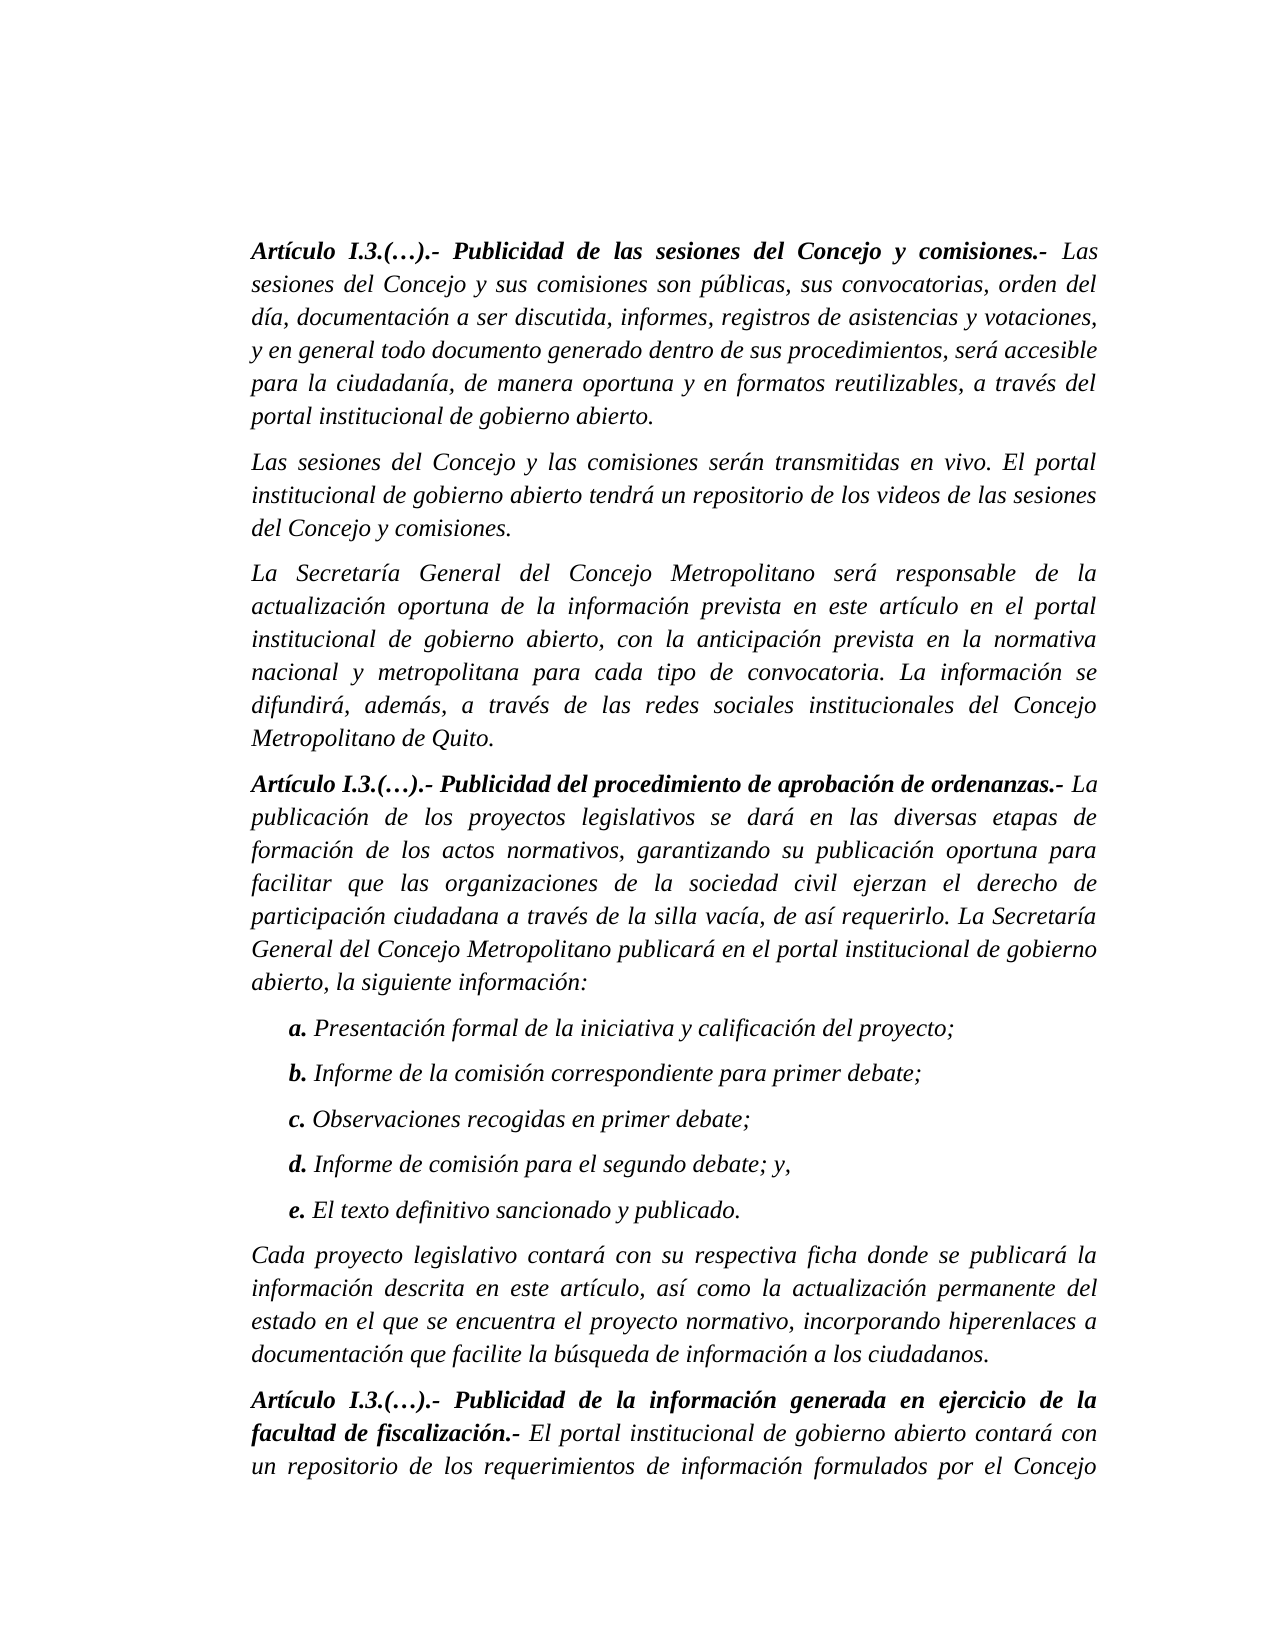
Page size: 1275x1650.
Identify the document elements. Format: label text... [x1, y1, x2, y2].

text d. Informe de comisión para el segundo debate; y, [215, 1149, 1098, 1178]
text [251, 1385, 1098, 1480]
text Cada proyecto legislativo contará con su respectiva ficha donde se publicará la información descrita en este artículo, así como la actualización permanente del estado en el que se encuentra el proyecto normativo, incorporando hiperenlaces a documentación que facilite la búsqueda de información a los ciudadanos. [251, 1240, 1098, 1368]
text Artículo I.3.(…).- Publicidad del procedimiento de aprobación de ordenanzas.- La publicación de los proyectos legislativos se dará en las diversas etapas de formación de los actos normativos, garantizando su publicación oportuna para facilitar que las organizaciones de la sociedad civil ejerzan el derecho de participación ciudadana a través de la silla vacía, de así requerirlo. La Secretaría General del Concejo Metropolitano publicará en el portal institucional de gobierno abierto, la siguiente información: [251, 769, 1098, 996]
text Artículo I.3.(…).- Publicidad de las sesiones del Concejo y comisiones.- Las sesiones del Concejo y sus comisiones son públicas, sus convocatorias, orden del día, documentación a ser discutida, informes, registros de asistencias y votaciones, y en general todo documento generado dentro de sus procedimientos, será accesible para la ciudadanía, de manera oportuna y en formatos reutilizables, a través del portal institucional de gobierno abierto. [251, 236, 1098, 430]
text c. Observaciones recogidas en primer debate; [215, 1104, 1098, 1132]
text e. El texto definitivo sancionado y publicado. [215, 1195, 1098, 1223]
text La Secretaría General del Concejo Metropolitano será responsable de la actualización oportuna de la información prevista en este artículo en el portal institucional de gobierno abierto, con la anticipación prevista en la normativa nacional y metropolitana para cada tipo de convocatoria. La información se difundirá, además, a través de las redes sociales institucionales del Concejo Metropolitano de Quito. [251, 558, 1098, 752]
text Las sesiones del Concejo y las comisiones serán transmitidas en vivo. El portal institucional de gobierno abierto tendrá un repositorio de los videos de las sesiones del Concejo y comisiones. [251, 447, 1098, 542]
text a. Presentación formal de la iniciativa y calificación del proyecto; [215, 1013, 1098, 1041]
text b. Informe de la comisión correspondiente para primer debate; [215, 1058, 1098, 1087]
